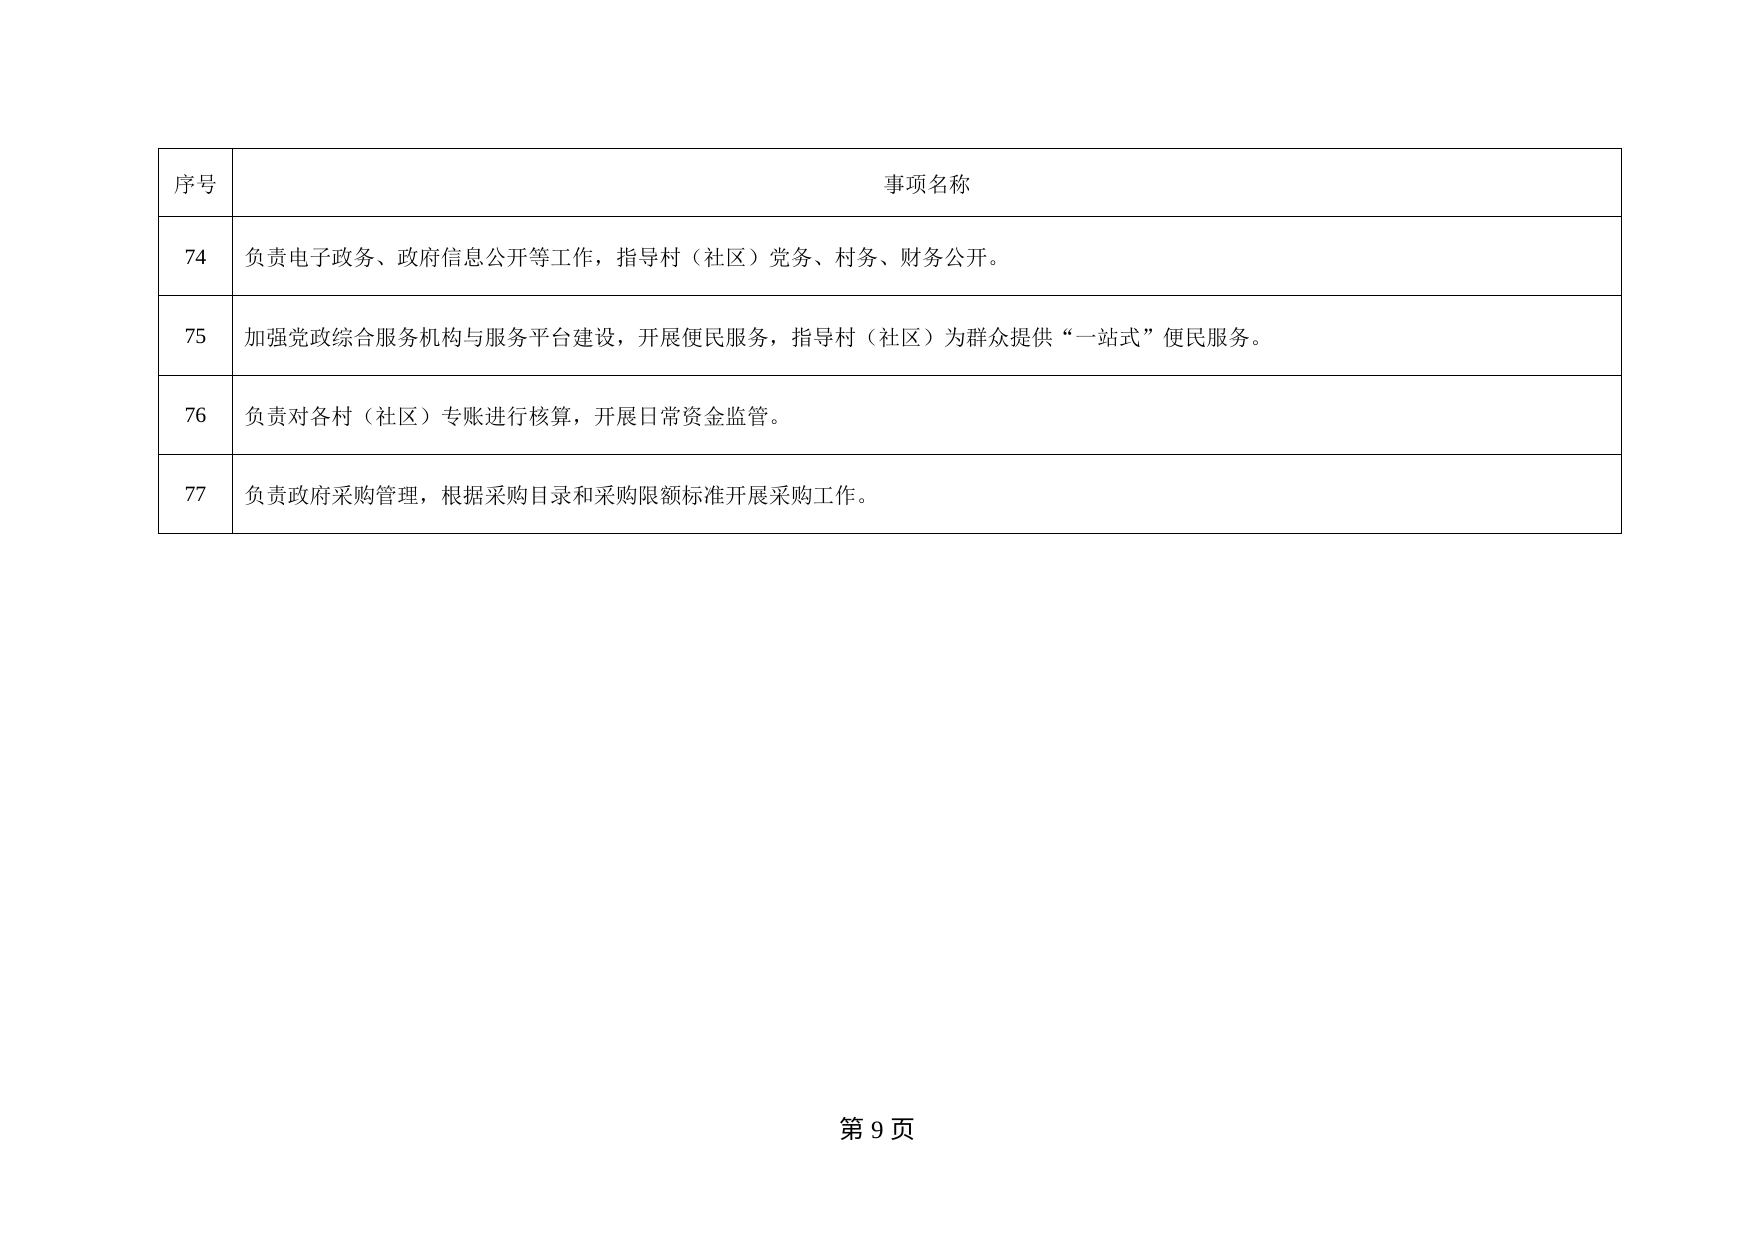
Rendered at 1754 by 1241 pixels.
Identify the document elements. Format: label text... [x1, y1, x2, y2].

table_header 序号 [159, 149, 232, 216]
table_cell 负责电子政务、政府信息公开等工作，指导村（社区）党务、村务、财务公开。 [233, 217, 1621, 295]
table_cell 加强党政综合服务机构与服务平台建设，开展便民服务，指导村（社区）为群众提供“一站式”便民服务。 [233, 296, 1621, 374]
table_cell 负责对各村（社区）专账进行核算，开展日常资金监管。 [233, 376, 1621, 454]
table_cell 77 [159, 455, 232, 533]
table_cell 负责政府采购管理，根据采购目录和采购限额标准开展采购工作。 [233, 455, 1621, 533]
table_cell 76 [159, 376, 232, 454]
table_cell 75 [159, 296, 232, 374]
table_cell 74 [159, 217, 232, 295]
table_header 事项名称 [233, 149, 1621, 216]
